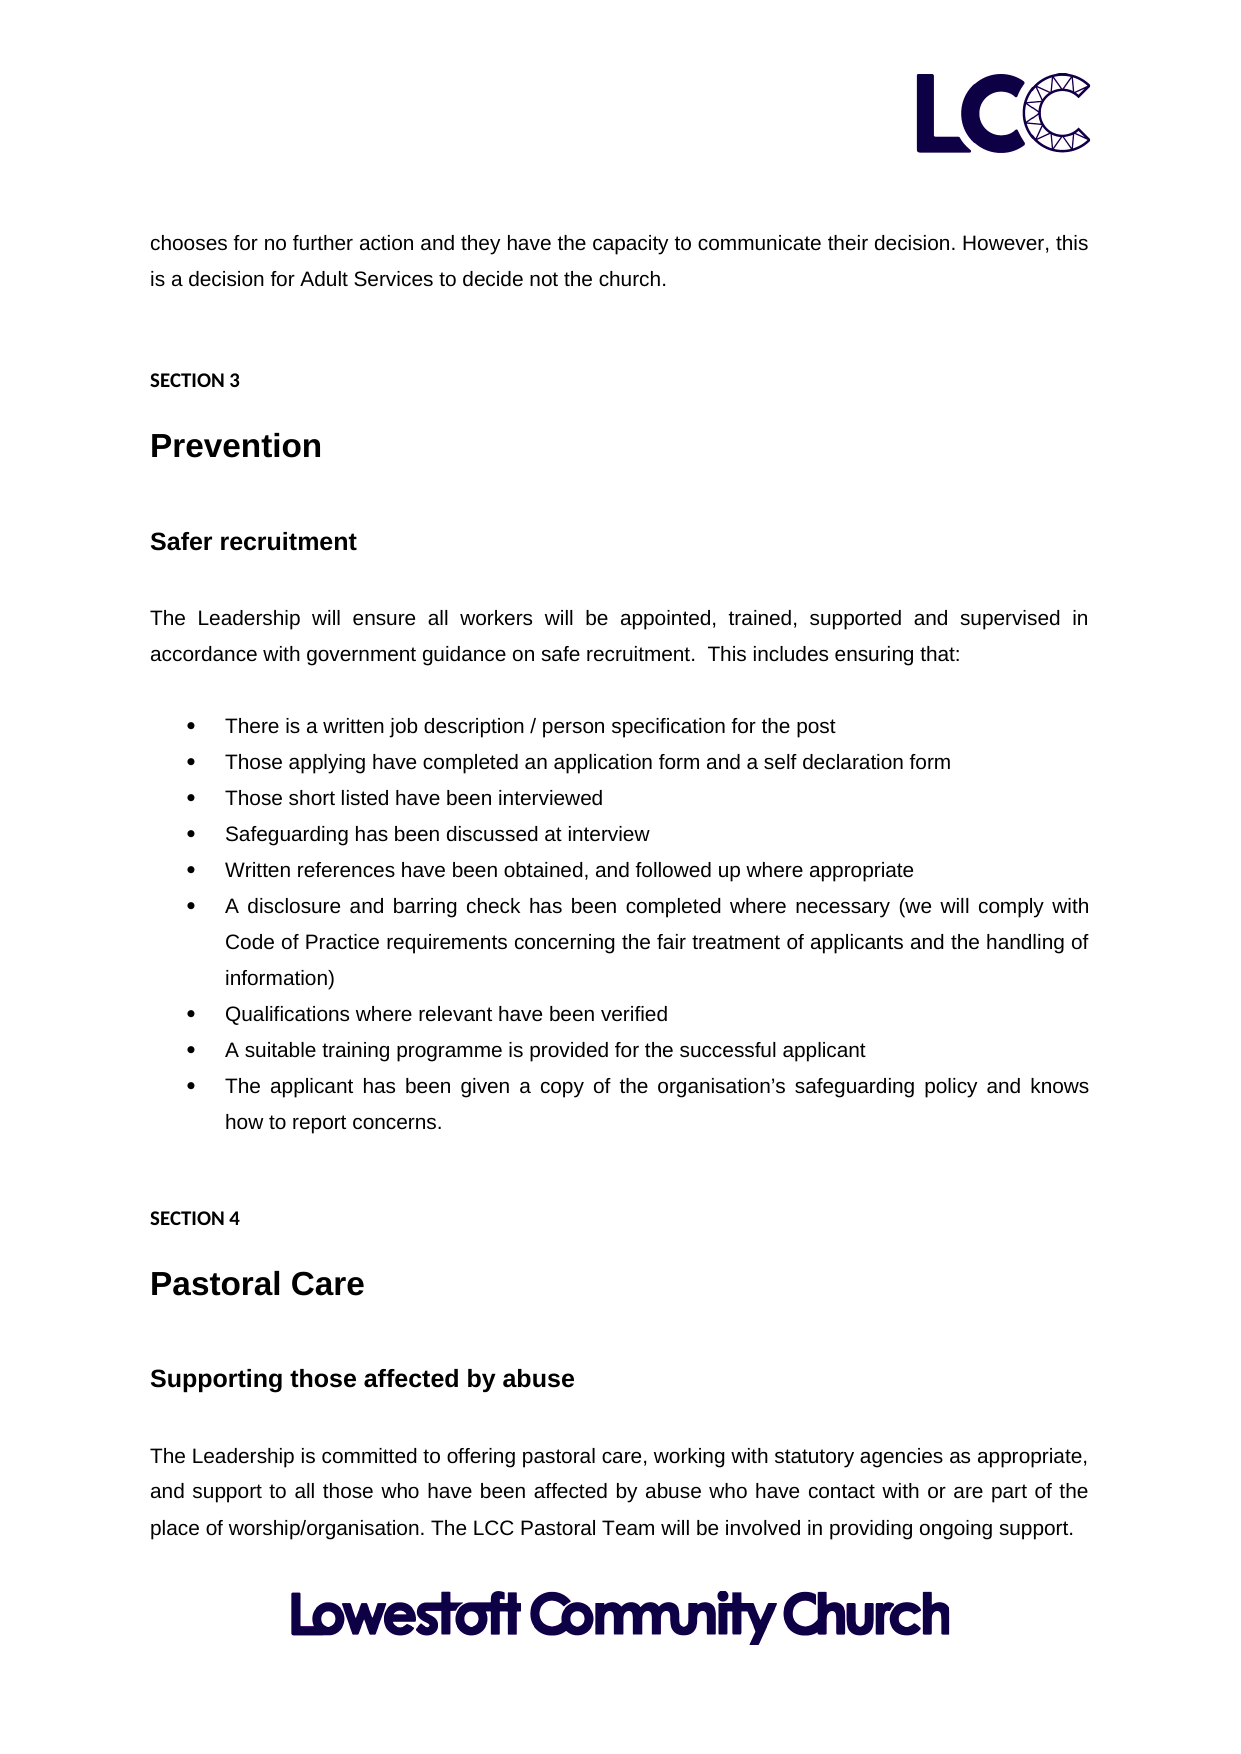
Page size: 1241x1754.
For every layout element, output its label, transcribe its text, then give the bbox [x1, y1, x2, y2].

list Those short listed have been interviewed [187, 786, 1090, 810]
text SECTION 4 [150, 1205, 1090, 1230]
picture [916, 73, 1091, 153]
list Safeguarding has been discussed at interview [187, 822, 1090, 846]
list Qualifications where relevant have been verified [187, 1002, 1090, 1026]
text The Leadership is committed to offering pastoral care, working with statutory agencies as appropriate, and support to all those who have been affected by abuse who have contact with or are part of the place of worship/organisation. The LCC Pastoral Team will be involved in providing ongoing support. [150, 1443, 1090, 1539]
list The applicant has been given a copy of the organisation’s safeguarding policy and knows how to report concerns. [187, 1074, 1090, 1134]
picture [291, 1591, 950, 1645]
text Pastoral Care [150, 1264, 1090, 1302]
text Supporting those affected by abuse [150, 1364, 1090, 1393]
list Written references have been obtained, and followed up where appropriate [187, 858, 1090, 882]
text SECTION 3 [150, 367, 1090, 392]
list A suitable training programme is provided for the successful applicant [187, 1038, 1090, 1062]
list A disclosure and barring check has been completed where necessary (we will comply with Code of Practice requirements concerning the fair treatment of applicants and the handling of information) [187, 894, 1090, 990]
text The Leadership will ensure all workers will be appointed, trained, supported and supervised in accordance with government guidance on safe recruitment. This includes ensuring that: [150, 606, 1090, 666]
text Safer recruitment [150, 527, 1090, 555]
list Those applying have completed an application form and a self declaration form [187, 749, 1090, 774]
list There is a written job description / person specification for the post [187, 713, 1090, 738]
text Prevention [150, 426, 1090, 464]
